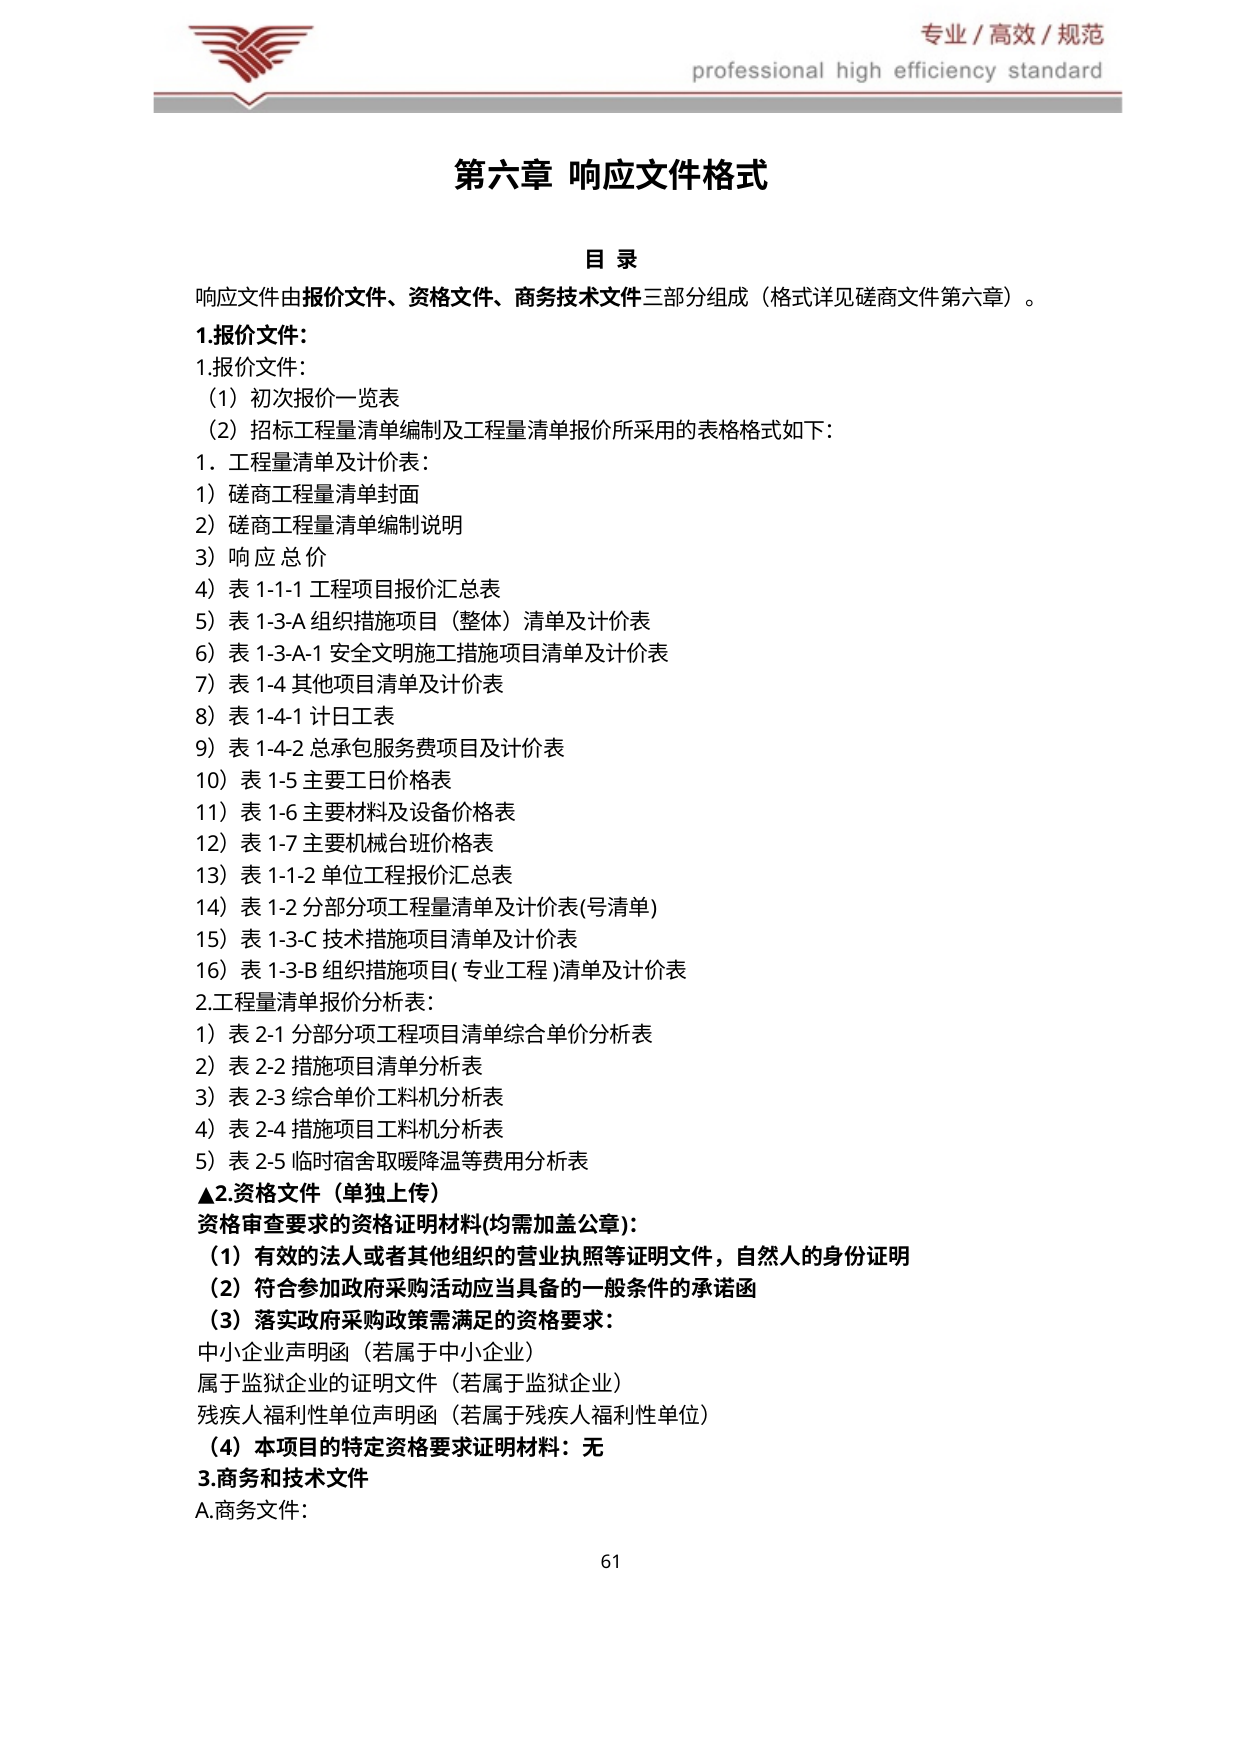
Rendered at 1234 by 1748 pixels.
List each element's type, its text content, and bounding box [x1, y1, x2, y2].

text 7）表1-4 其他项目清单及计价表 [154, 667, 1068, 699]
text （4）本项目的特定资格要求证明材料：无 [154, 1429, 1068, 1461]
text 3）响 应 总 价 [154, 540, 1068, 572]
text 响应文件由报价文件、资格文件、商务技术文件三部分组成（格式详见磋商文件第六章）。 [154, 280, 1068, 312]
text （2）符合参加政府采购活动应当具备的一般条件的承诺函 [154, 1271, 1068, 1303]
text 11）表1-6 主要材料及设备价格表 [154, 794, 1068, 826]
text A.商务文件： [154, 1493, 1068, 1525]
text 属于监狱企业的证明文件（若属于监狱企业） [154, 1366, 1068, 1398]
text 15）表1-3-C 技术措施项目清单及计价表 [154, 922, 1068, 953]
text （2）招标工程量清单编制及工程量清单报价所采用的表格格式如下： [154, 413, 1068, 445]
text 残疾人福利性单位声明函（若属于残疾人福利性单位） [154, 1398, 1068, 1429]
text 1）表2-1 分部分项工程项目清单综合单价分析表 [154, 1017, 1068, 1049]
text 3.商务和技术文件 [154, 1461, 1068, 1493]
text 1．工程量清单及计价表： [154, 445, 1068, 477]
text 1）磋商工程量清单封面 [154, 477, 1068, 508]
text 10）表1-5 主要工日价格表 [154, 763, 1068, 794]
text 中小企业声明函（若属于中小企业） [154, 1334, 1068, 1366]
text 3）表2-3 综合单价工料机分析表 [154, 1080, 1068, 1112]
text 2）磋商工程量清单编制说明 [154, 508, 1068, 540]
text 2）表2-2 措施项目清单分析表 [154, 1049, 1068, 1080]
text （3）落实政府采购政策需满足的资格要求： [154, 1303, 1068, 1334]
text 5）表2-5 临时宿舍取暖降温等费用分析表 [154, 1144, 1068, 1176]
text 1.报价文件： [154, 350, 1068, 381]
text 4）表2-4 措施项目工料机分析表 [154, 1112, 1068, 1144]
text 目 录 [154, 242, 1068, 274]
picture [153, 2, 1123, 113]
text （1）有效的法人或者其他组织的营业执照等证明文件，自然人的身份证明 [154, 1239, 1068, 1271]
text 16）表1-3-B 组织措施项目( 专业工程 )清单及计价表 [154, 953, 1068, 985]
text 6）表1-3-A-1 安全文明施工措施项目清单及计价表 [154, 636, 1068, 667]
text 14）表 1-2 分部分项工程量清单及计价表(号清单) [154, 890, 1068, 922]
text （1）初次报价一览表 [154, 381, 1068, 413]
text 12）表1-7 主要机械台班价格表 [154, 826, 1068, 858]
text 5）表1-3-A 组织措施项目（整体）清单及计价表 [154, 604, 1068, 636]
text 2.工程量清单报价分析表： [154, 985, 1068, 1017]
text 13）表1-1-2 单位工程报价汇总表 [154, 858, 1068, 890]
text 9）表1-4-2 总承包服务费项目及计价表 [154, 731, 1068, 763]
text 4）表1-1-1 工程项目报价汇总表 [154, 572, 1068, 604]
text 资格审查要求的资格证明材料(均需加盖公章)： [154, 1207, 1068, 1239]
text 1.报价文件： [154, 318, 1068, 350]
text 8）表1-4-1 计日工表 [154, 699, 1068, 731]
text 第六章 响应文件格式 [154, 148, 1068, 197]
text ▲2.资格文件（单独上传） [154, 1176, 1068, 1207]
